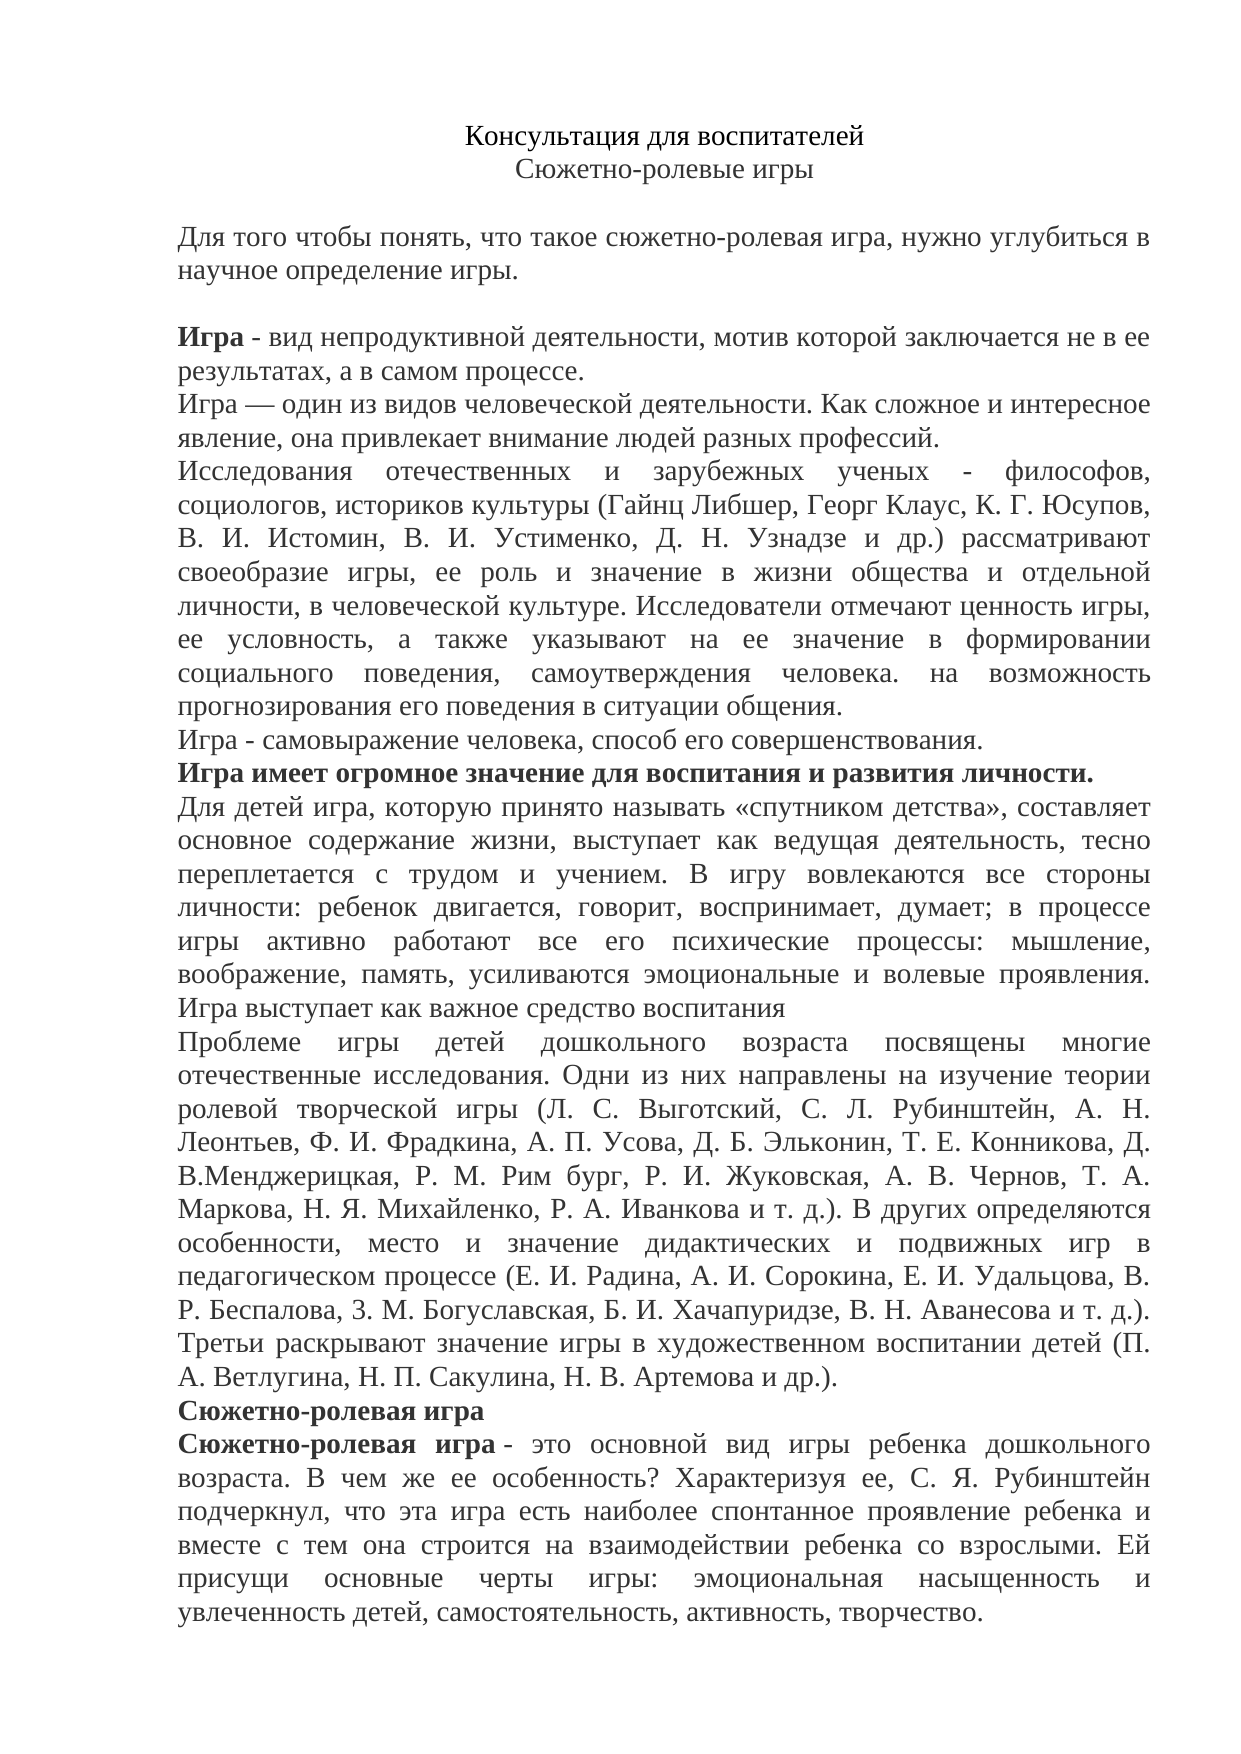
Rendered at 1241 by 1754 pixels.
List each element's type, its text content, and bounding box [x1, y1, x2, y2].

text Консультация для воспитателей [177, 118, 1152, 152]
text Проблеме игры детей дошкольного возраста посвящены многие отечественные исследования. Одни из них направлены на изучение теории ролевой творческой игры (Л. С. Выготский, С. Л. Рубинштейн, А. Н. Леонтьев, Ф. И. Фрадкина, А. П. Усова, Д. Б. Эльконин, Т. Е. Конникова, Д. В.Менджерицкая, Р. М. Рим бург, Р. И. Жуковская, А. В. Чернов, Т. А. Маркова, Н. Я. Михайленко, Р. А. Иванкова и т. д.). В других определяются особенности, место и значение дидактических и подвижных игр в педагогическом процессе (Е. И. Радина, А. И. Сорокина, Е. И. Удальцова, В. Р. Беспалова, 3. М. Богуславская, Б. И. Хачапуридзе, В. Н. Аванесова и т. д.). Третьи раскрывают значение игры в художественном воспитании детей (П. А. Ветлугина, Н. П. Сакулина, Н. В. Артемова и др.). [177, 1024, 1152, 1393]
text Сюжетно-ролевые игры [177, 152, 1152, 185]
text Для того чтобы понять, что такое сюжетно-ролевая игра, нужно углубиться в научное определение игры. [177, 219, 1152, 286]
text Сюжетно-ролевая игра [177, 1393, 1152, 1426]
text Для детей игра, которую принято называть «спутником детства», составляет основное содержание жизни, выступает как ведущая деятельность, тесно переплетается с трудом и учением. В игру вовлекаются все стороны личности: ребенок двигается, говорит, воспринимает, думает; в процессе игры активно работают все его психические процессы: мышление, воображение, память, усиливаются эмоциональные и волевые проявления. Игра выступает как важное средство воспитания [177, 789, 1152, 1024]
text Исследования отечественных и зарубежных ученых - философов, социологов, историков культуры (Гайнц Либшер, Георг Клаус, К. Г. Юсупов, В. И. Истомин, В. И. Устименко, Д. Н. Узнадзе и др.) рассматривают своеобразие игры, ее роль и значение в жизни общества и отдельной личности, в человеческой культуре. Исследователи отмечают ценность игры, ее условность, а также указывают на ее значение в формировании социального поведения, самоутверждения человека. на возможность прогнозирования его поведения в ситуации общения. [177, 453, 1152, 722]
text Игра — один из видов человеческой деятельности. Как сложное и интересное явление, она привлекает внимание людей разных профессий. [177, 386, 1152, 453]
text Сюжетно-ролевая игра - это основной вид игры ребенка дошкольного возраста. В чем же ее особенность? Характеризуя ее, С. Я. Рубинштейн подчеркнул, что эта игра есть наиболее спонтанное проявление ребенка и вместе с тем она строится на взаимодействии ребенка со взрослыми. Ей присущи основные черты игры: эмоциональная насыщенность и увлеченность детей, самостоятельность, активность, творчество. [177, 1426, 1152, 1627]
text Игра - вид непродуктивной деятельности, мотив которой заключается не в ее результатах, а в самом процессе. [177, 286, 1152, 386]
text Игра имеет огромное значение для воспитания и развития личности. [177, 755, 1152, 789]
text Игра - самовыражение человека, способ его совершенствования. [177, 722, 1152, 755]
